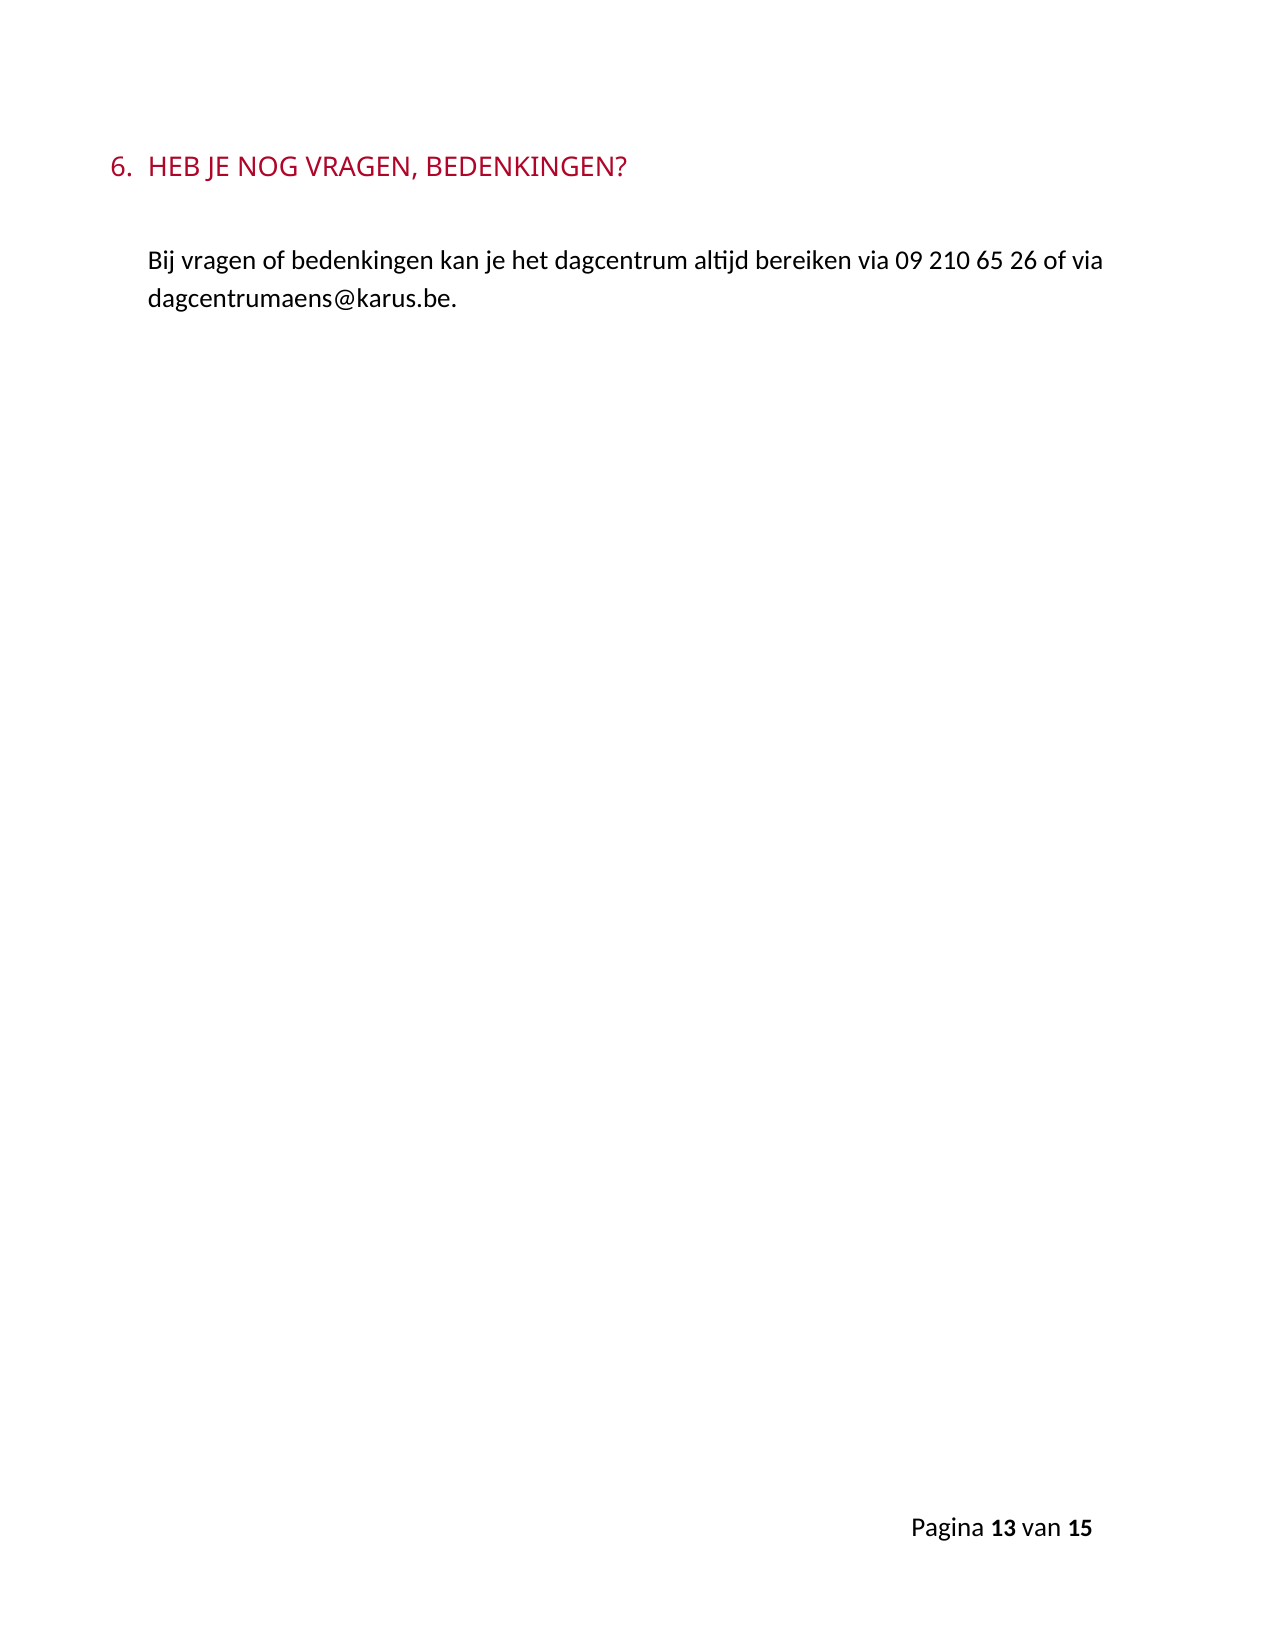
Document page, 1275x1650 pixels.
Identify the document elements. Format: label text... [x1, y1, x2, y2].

text Bij vragen of bedenkingen kan je het dagcentrum altijd bereiken via 09 210 65 26 of via dagcentrumaens@karus.be. [148, 243, 1127, 314]
text Heb je nog vragen, bedenkingen? [110, 148, 1127, 184]
